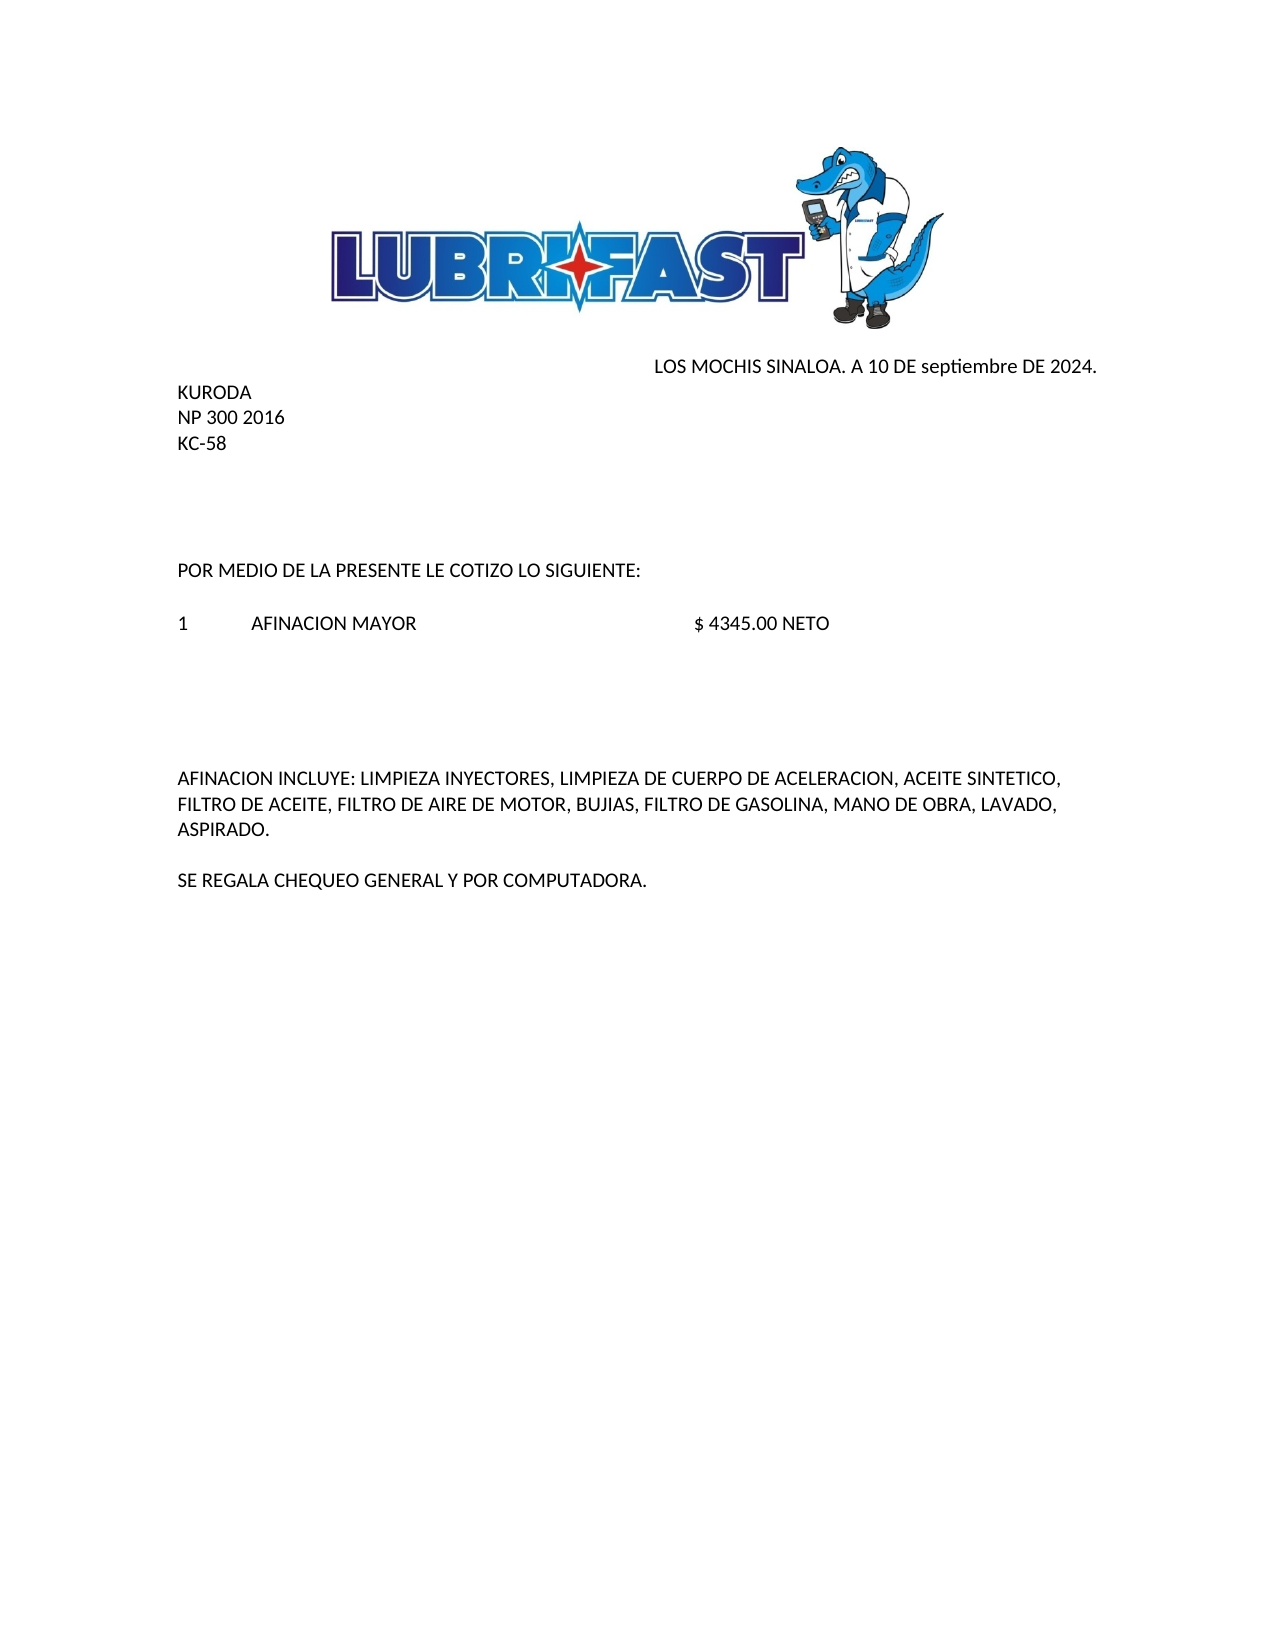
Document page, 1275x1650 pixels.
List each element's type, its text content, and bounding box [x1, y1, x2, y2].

text NP 300 2016 [177, 404, 1098, 430]
text KC-58 [177, 430, 1098, 455]
text KURODA [177, 379, 1098, 404]
text AFINACION INCLUYE: LIMPIEZA INYECTORES, LIMPIEZA DE CUERPO DE ACELERACION, ACEITE SINTETICO, FILTRO DE ACEITE, FILTRO DE AIRE DE MOTOR, BUJIAS, FILTRO DE GASOLINA, MANO DE OBRA, LAVADO, ASPIRADO. [177, 765, 1098, 842]
picture [331, 147, 944, 329]
text 1 AFINACION MAYOR $ 4345.00 NETO [177, 610, 1098, 636]
text LOS MOCHIS SINALOA. A 10 DE septiembre DE 2024. [177, 353, 1098, 379]
text POR MEDIO DE LA PRESENTE LE COTIZO LO SIGUIENTE: [177, 557, 1098, 582]
text SE REGALA CHEQUEO GENERAL Y POR COMPUTADORA. [177, 867, 1098, 892]
